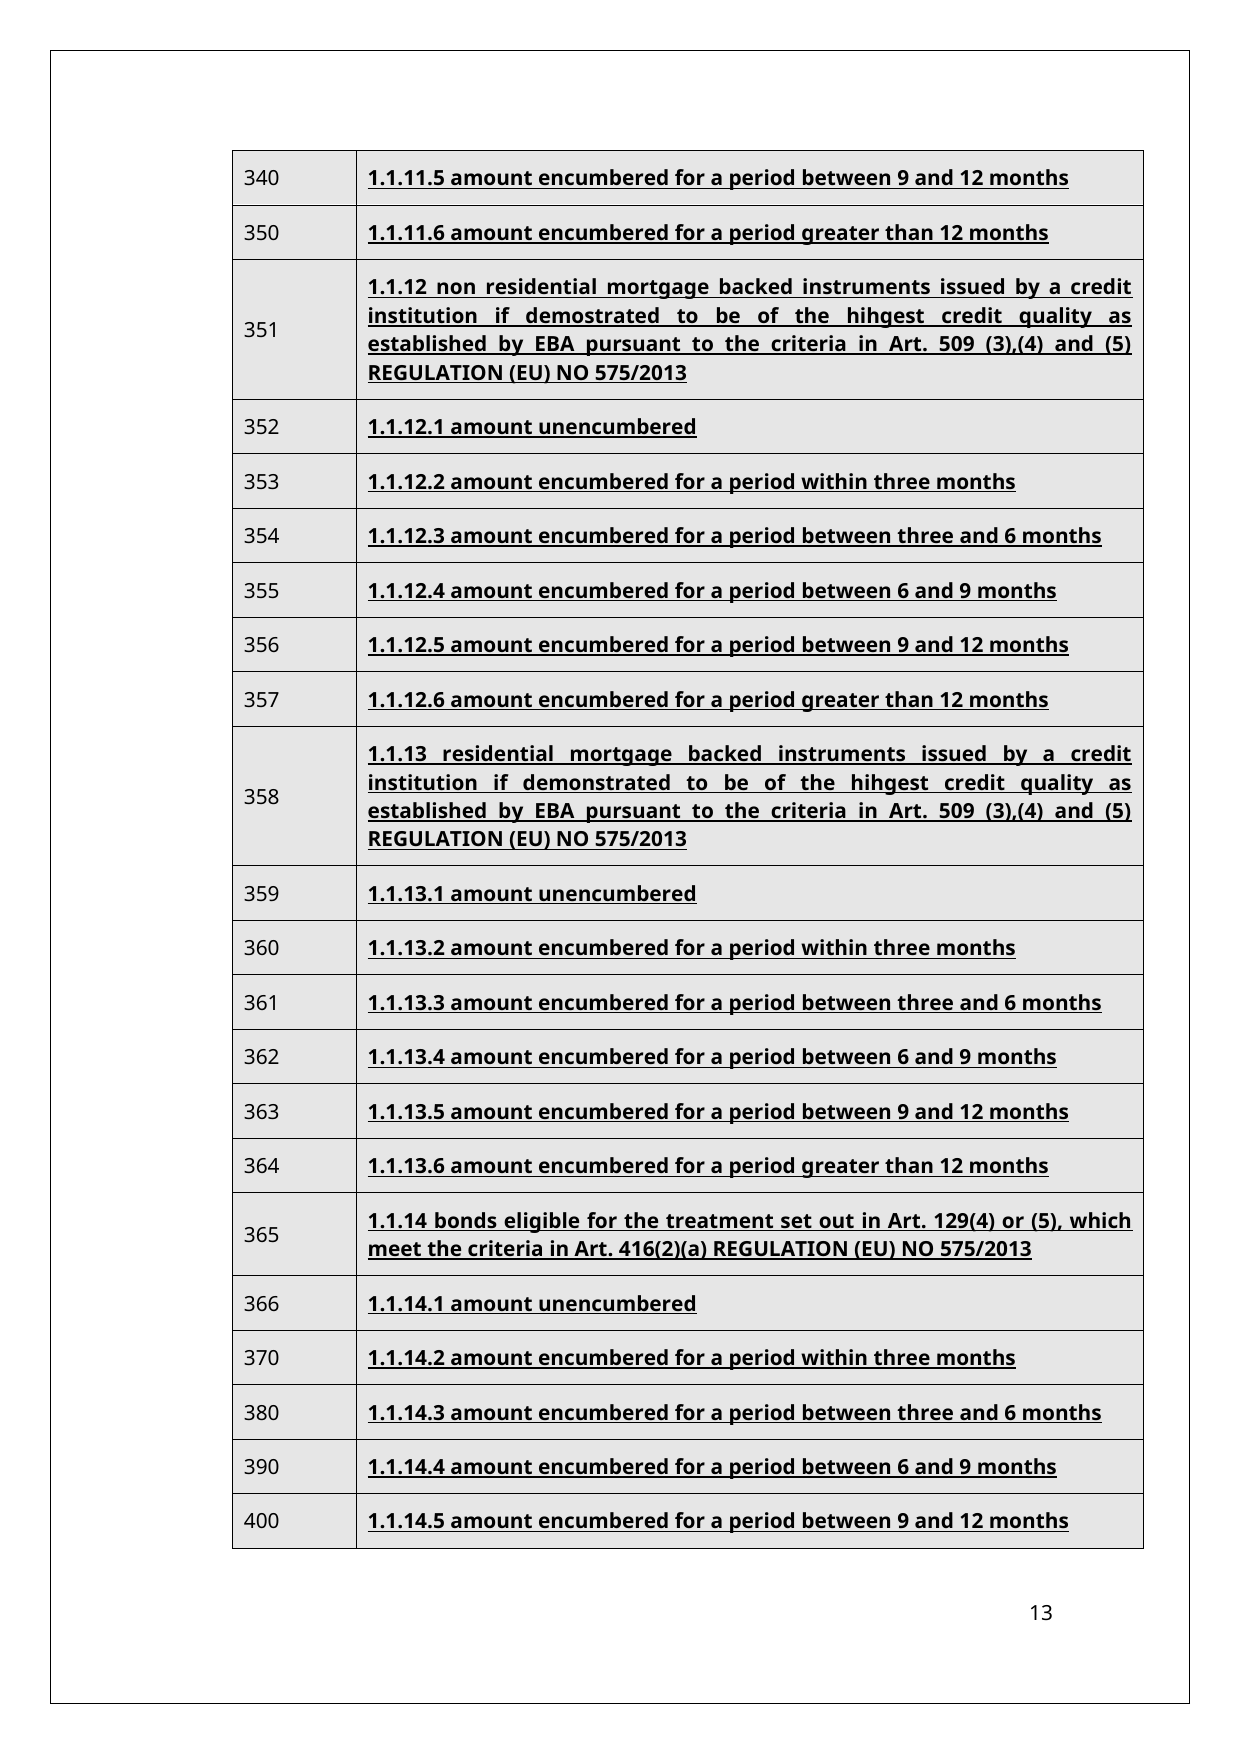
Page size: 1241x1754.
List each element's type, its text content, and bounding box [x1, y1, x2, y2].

table_cell 1.1.14.5 amount encumbered for a period between 9 and 12 months [357, 1494, 1143, 1548]
table_cell 361 [233, 975, 356, 1029]
table_cell 1.1.12.3 amount encumbered for a period between three and 6 months [357, 509, 1143, 562]
table_cell 1.1.13.1 amount unencumbered [357, 866, 1143, 920]
table_cell 1.1.13.2 amount encumbered for a period within three months [357, 921, 1143, 974]
table_cell 357 [233, 672, 356, 726]
table_cell 1.1.12.2 amount encumbered for a period within three months [357, 454, 1143, 508]
table_cell 363 [233, 1084, 356, 1138]
table_cell 340 [233, 151, 356, 204]
table_cell 1.1.14 bonds eligible for the treatment set out in Art. 129(4) or (5), which meet the criteria in Art. 416(2)(a) REGULATION (EU) NO 575/2013 [357, 1193, 1143, 1275]
table_cell 1.1.12.1 amount unencumbered [357, 400, 1143, 453]
table_cell 1.1.11.6 amount encumbered for a period greater than 12 months [357, 206, 1143, 259]
table_cell 380 [233, 1385, 356, 1439]
table_cell 1.1.14.4 amount encumbered for a period between 6 and 9 months [357, 1440, 1143, 1493]
table_cell 1.1.13.6 amount encumbered for a period greater than 12 months [357, 1139, 1143, 1192]
table_cell 390 [233, 1440, 356, 1493]
table_cell 1.1.14.1 amount unencumbered [357, 1276, 1143, 1330]
table_cell 358 [233, 727, 356, 865]
table_cell 360 [233, 921, 356, 974]
table_cell 1.1.11.5 amount encumbered for a period between 9 and 12 months [357, 151, 1143, 204]
table_cell 1.1.12.6 amount encumbered for a period greater than 12 months [357, 672, 1143, 726]
table_cell 365 [233, 1193, 356, 1275]
table_cell 366 [233, 1276, 356, 1330]
table_cell 353 [233, 454, 356, 508]
table_cell 356 [233, 618, 356, 671]
table_cell 1.1.14.3 amount encumbered for a period between three and 6 months [357, 1385, 1143, 1439]
table_cell 351 [233, 260, 356, 399]
table_cell 1.1.13 residential mortgage backed instruments issued by a credit institution if demonstrated to be of the hihgest credit quality as established by EBA pursuant to the criteria in Art. 509 (3),(4) and (5) REGULATION (EU) NO 575/2013 [357, 727, 1143, 865]
table_cell 1.1.12 non residential mortgage backed instruments issued by a credit institution if demostrated to be of the hihgest credit quality as established by EBA pursuant to the criteria in Art. 509 (3),(4) and (5) REGULATION (EU) NO 575/2013 [357, 260, 1143, 399]
table_cell 364 [233, 1139, 356, 1192]
table_cell 359 [233, 866, 356, 920]
table_cell 1.1.13.3 amount encumbered for a period between three and 6 months [357, 975, 1143, 1029]
table_cell 1.1.13.5 amount encumbered for a period between 9 and 12 months [357, 1084, 1143, 1138]
table_cell 1.1.13.4 amount encumbered for a period between 6 and 9 months [357, 1030, 1143, 1083]
table_cell 350 [233, 206, 356, 259]
table_cell 370 [233, 1331, 356, 1384]
table_cell 1.1.14.2 amount encumbered for a period within three months [357, 1331, 1143, 1384]
table_cell 355 [233, 563, 356, 617]
table_cell 1.1.12.4 amount encumbered for a period between 6 and 9 months [357, 563, 1143, 617]
table_cell 400 [233, 1494, 356, 1548]
table_cell 1.1.12.5 amount encumbered for a period between 9 and 12 months [357, 618, 1143, 671]
table_cell 362 [233, 1030, 356, 1083]
table_cell 354 [233, 509, 356, 562]
table_cell 352 [233, 400, 356, 453]
